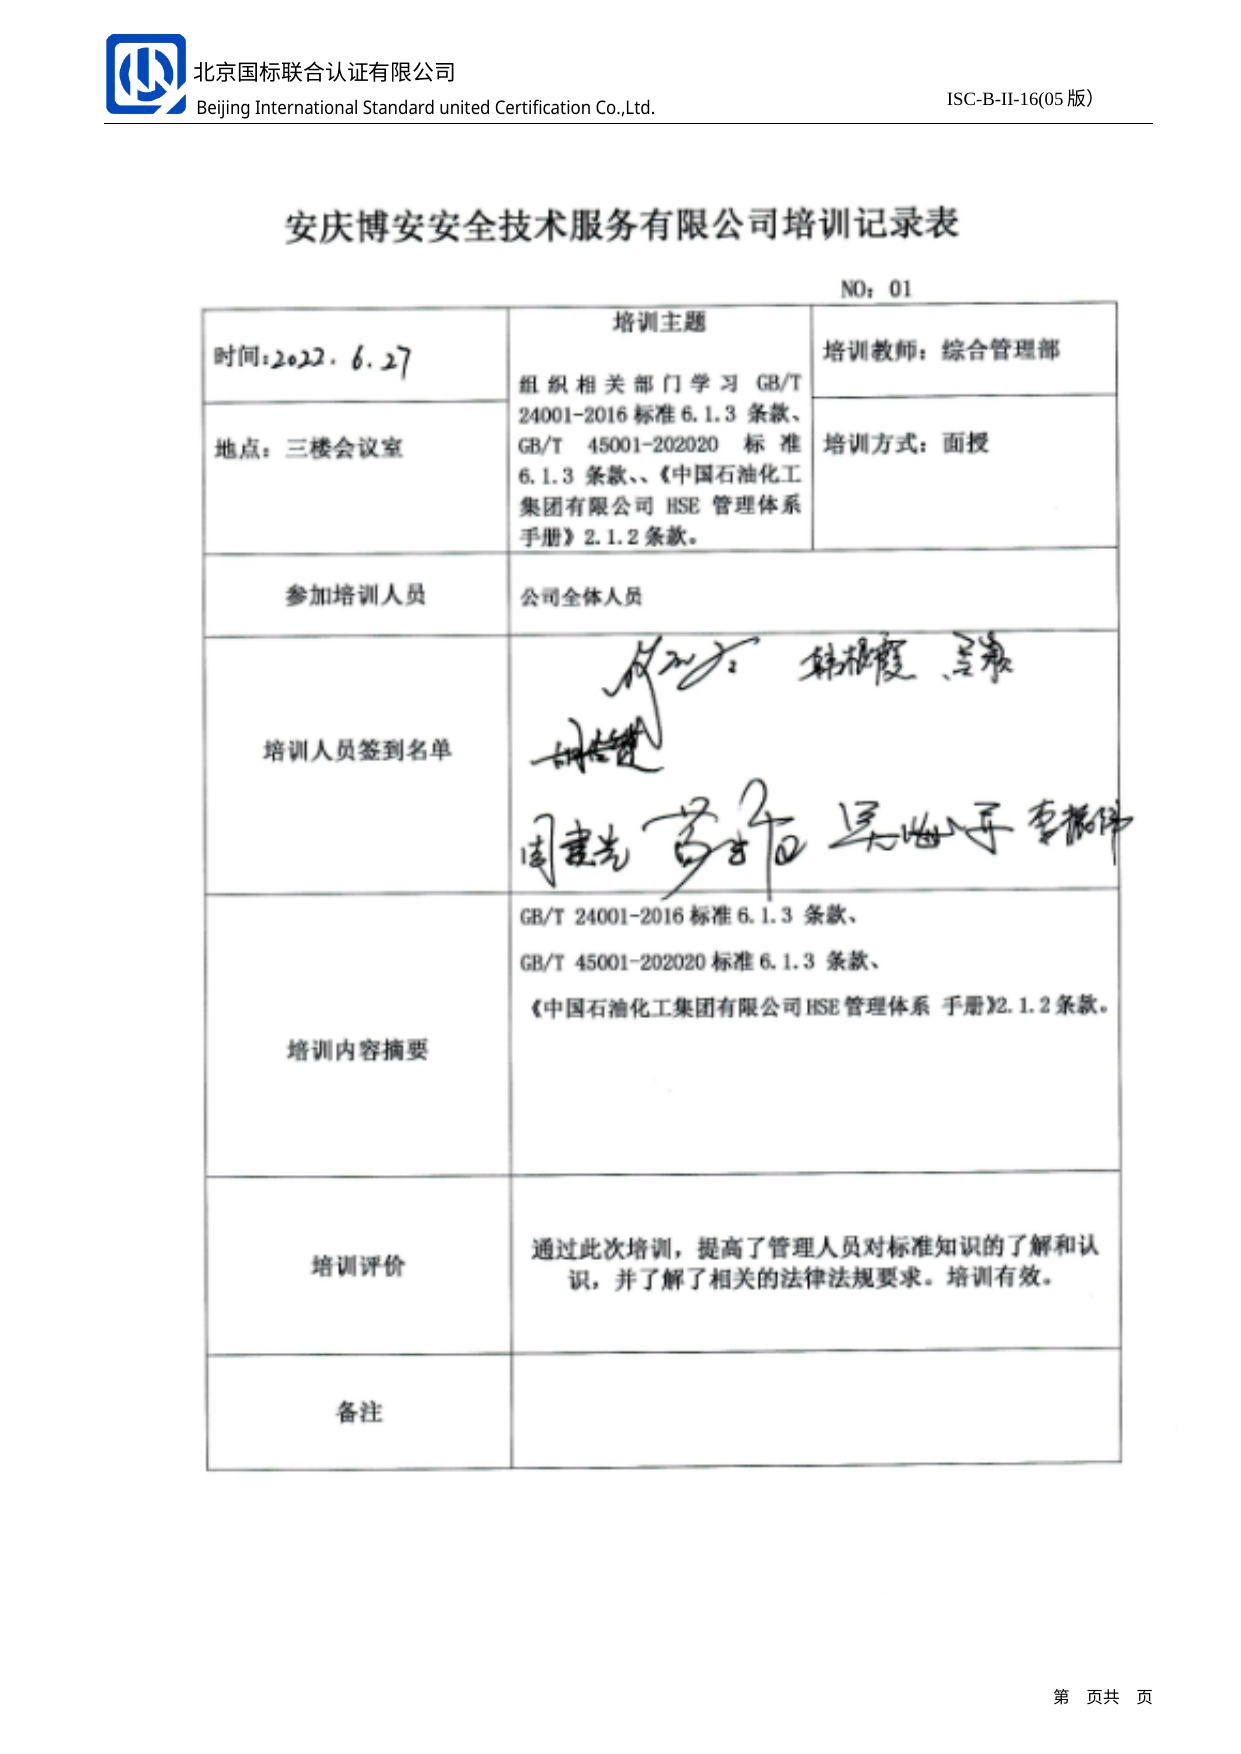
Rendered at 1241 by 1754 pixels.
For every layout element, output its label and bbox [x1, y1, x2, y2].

picture [106, 34, 186, 114]
picture [104, 123, 1204, 1596]
